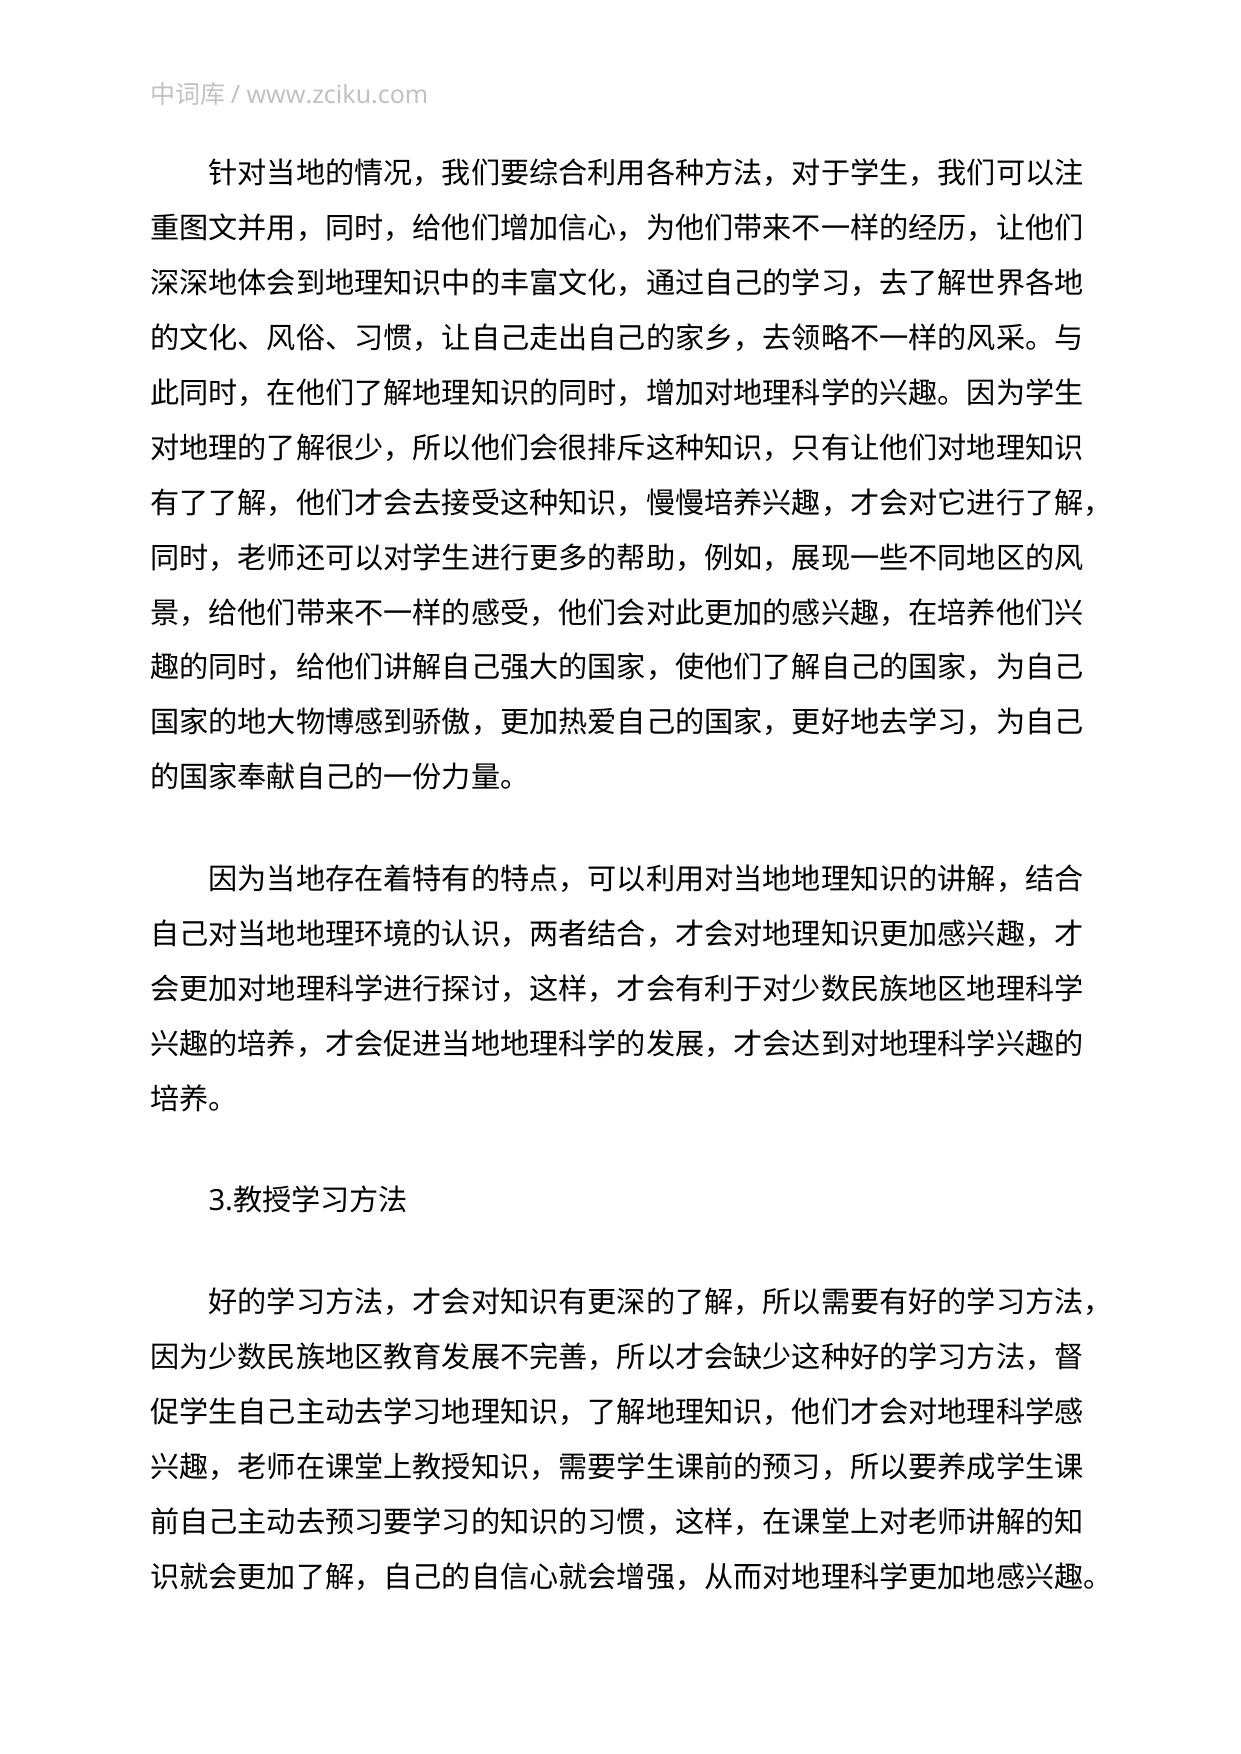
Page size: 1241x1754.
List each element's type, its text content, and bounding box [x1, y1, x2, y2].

text 好的学习方法，才会对知识有更深的了解，所以需要有好的学习方法，因为少数民族地区教育发展不完善，所以才会缺少这种好的学习方法，督促学生自己主动去学习地理知识，了解地理知识，他们才会对地理科学感兴趣，老师在课堂上教授知识，需要学生课前的预习，所以要养成学生课前自己主动去预习要学习的知识的习惯，这样，在课堂上对老师讲解的知识就会更加了解，自己的自信心就会增强，从而对地理科学更加地感兴趣。 [150, 1279, 1090, 1596]
text 因为当地存在着特有的特点，可以利用对当地地理知识的讲解，结合自己对当地地理环境的认识，两者结合，才会对地理知识更加感兴趣，才会更加对地理科学进行探讨，这样，才会有利于对少数民族地区地理科学兴趣的培养，才会促进当地地理科学的发展，才会达到对地理科学兴趣的培养。 [150, 856, 1090, 1117]
text 针对当地的情况，我们要综合利用各种方法，对于学生，我们可以注重图文并用，同时，给他们增加信心，为他们带来不一样的经历，让他们深深地体会到地理知识中的丰富文化，通过自己的学习，去了解世界各地的文化、风俗、习惯，让自己走出自己的家乡，去领略不一样的风采。与此同时，在他们了解地理知识的同时，增加对地理科学的兴趣。因为学生对地理的了解很少，所以他们会很排斥这种知识，只有让他们对地理知识有了了解，他们才会去接受这种知识，慢慢培养兴趣，才会对它进行了解，同时，老师还可以对学生进行更多的帮助，例如，展现一些不同地区的风景，给他们带来不一样的感受，他们会对此更加的感兴趣，在培养他们兴趣的同时，给他们讲解自己强大的国家，使他们了解自己的国家，为自己国家的地大物博感到骄傲，更加热爱自己的国家，更好地去学习，为自己的国家奉献自己的一份力量。 [150, 150, 1090, 796]
text 3.教授学习方法 [150, 1177, 1090, 1219]
